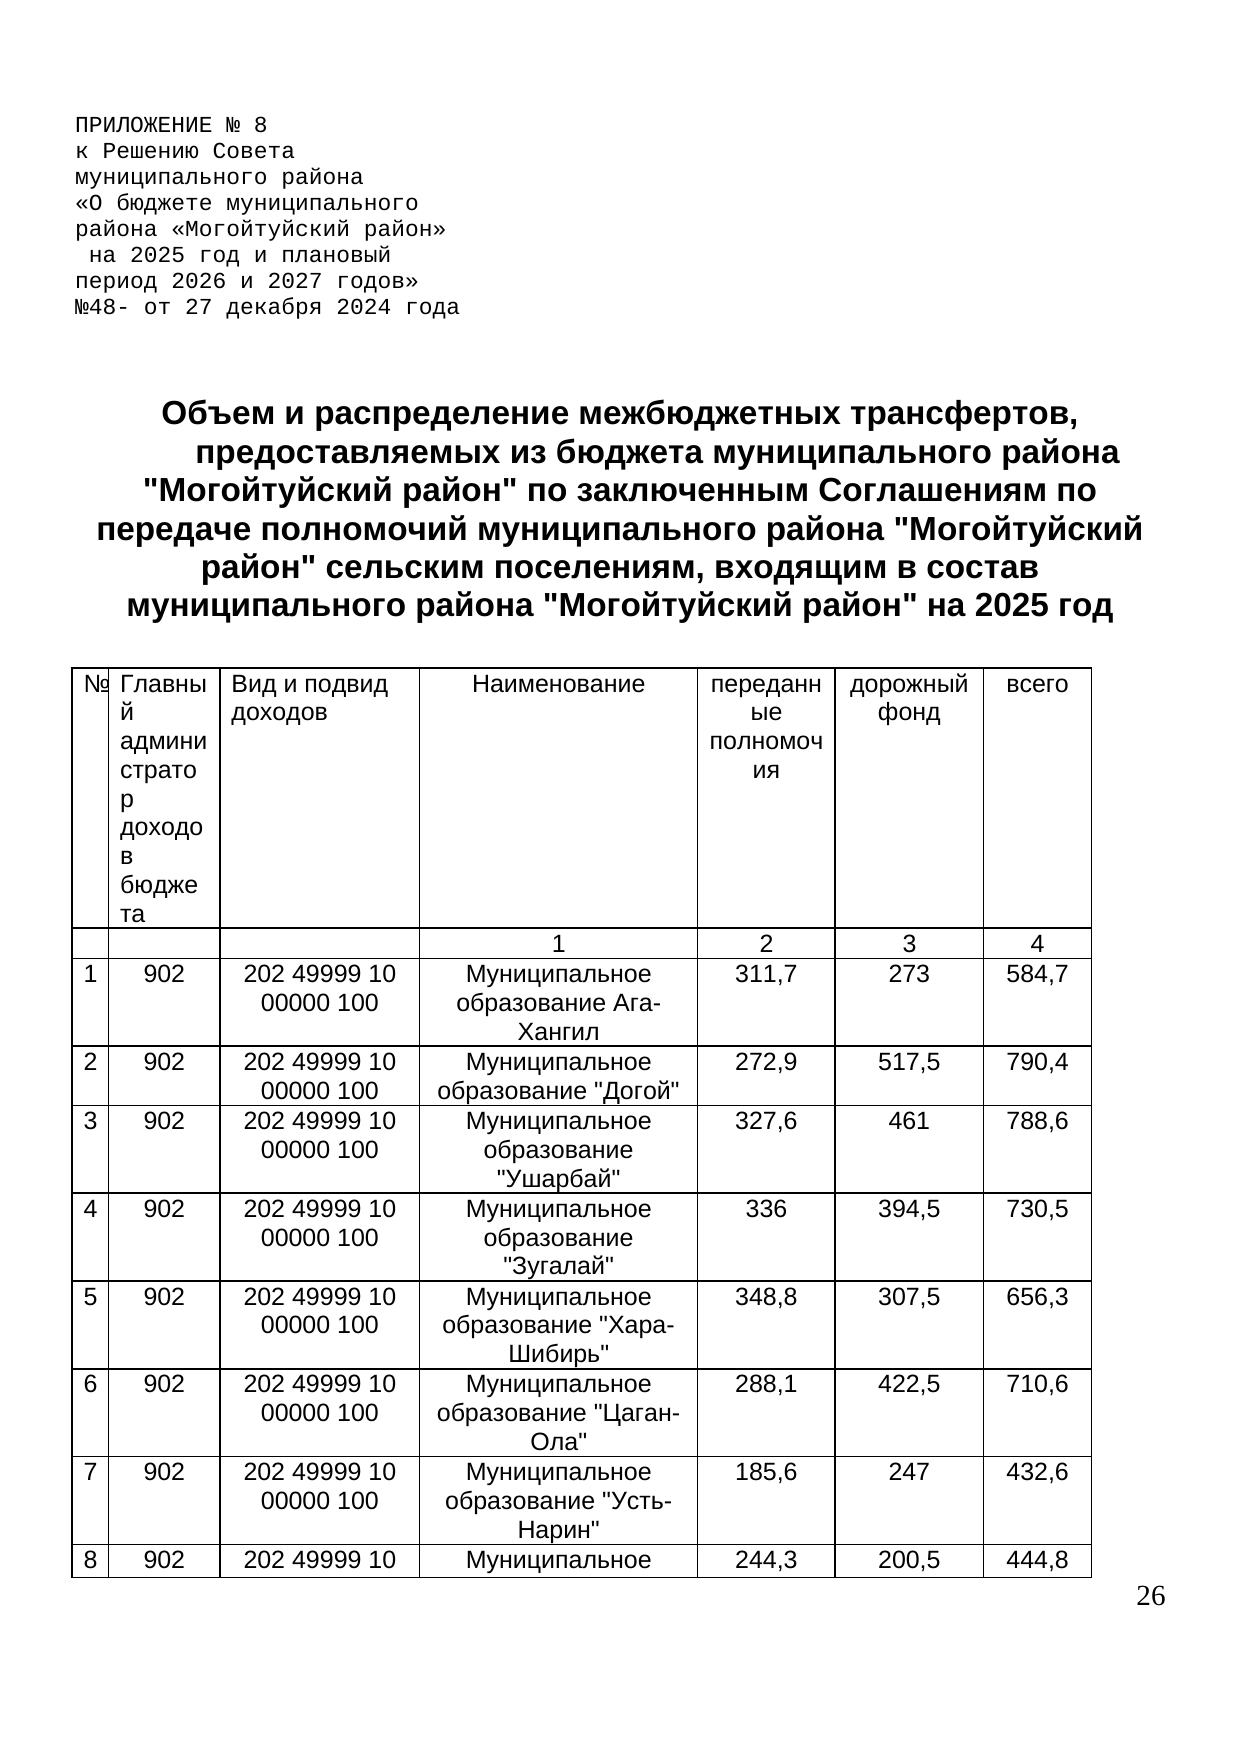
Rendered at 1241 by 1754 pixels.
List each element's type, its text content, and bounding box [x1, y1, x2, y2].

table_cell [420, 1545, 697, 1577]
table_cell 3 [836, 929, 983, 958]
table_cell Муниципальное образование "Догой" [420, 1047, 697, 1104]
table_cell 185,6 [698, 1457, 834, 1543]
table_cell 202 49999 10 00000 100 [221, 1282, 419, 1368]
table_cell 710,6 [984, 1370, 1091, 1456]
table_cell 902 [109, 1282, 219, 1368]
table_header Главный администратор доходов бюджета [109, 669, 219, 927]
table_cell 327,6 [698, 1106, 834, 1192]
table_cell 584,7 [984, 959, 1091, 1045]
table_cell 311,7 [698, 959, 834, 1045]
table_cell 902 [109, 1106, 219, 1192]
table_header переданные полномочия [698, 669, 834, 927]
table_cell 202 49999 10 00000 100 [221, 1106, 419, 1192]
table_cell [221, 929, 419, 958]
table_header дорожный фонд [836, 669, 983, 927]
table_cell 902 [109, 1047, 219, 1104]
table_cell Муниципальное образование "Цаган-Ола" [420, 1370, 697, 1456]
text ПРИЛОЖЕНИЕ № 8 [75, 114, 1165, 140]
table_cell 902 [109, 1545, 219, 1577]
table_cell 790,4 [984, 1047, 1091, 1104]
table_cell 788,6 [984, 1106, 1091, 1192]
table_cell 3 [73, 1106, 108, 1192]
table_cell 2 [698, 929, 834, 958]
table_cell Муниципальное образование "Ушарбай" [420, 1106, 697, 1192]
table_cell 1 [73, 959, 108, 1045]
table_header № [73, 669, 108, 927]
table_cell 336 [698, 1194, 834, 1280]
table_cell 6 [73, 1370, 108, 1456]
table_cell Муниципальное образование "Усть-Нарин" [420, 1457, 697, 1543]
text на 2025 год и плановый [75, 243, 1165, 269]
table_cell 8 [73, 1545, 108, 1577]
table_cell Муниципальное образование "Хара-Шибирь" [420, 1282, 697, 1368]
text муниципального района [75, 166, 1165, 192]
table_cell 348,8 [698, 1282, 834, 1368]
table_header Наименование [420, 669, 697, 927]
text предоставляемых из бюджета муниципального района "Могойтуйский район" по заключенным Соглашениям по передаче полномочий муниципального района "Могойтуйский район" сельским поселениям, входящим в состав муниципального района "Могойтуйский район" на 2025 год [75, 432, 1165, 624]
table_cell 4 [73, 1194, 108, 1280]
text «О бюджете муниципального [75, 192, 1165, 218]
table_cell 730,5 [984, 1194, 1091, 1280]
text к Решению Совета [75, 140, 1165, 166]
text период 2026 и 2027 годов» [75, 269, 1165, 295]
table_cell 444,8 [984, 1545, 1091, 1577]
table_cell 902 [109, 1194, 219, 1280]
table_cell 288,1 [698, 1370, 834, 1456]
table_cell 422,5 [836, 1370, 983, 1456]
table_cell [73, 929, 108, 958]
table_cell [109, 929, 219, 958]
text района «Могойтуйский район» [75, 218, 1165, 243]
table_cell 902 [109, 959, 219, 1045]
table_cell 272,9 [698, 1047, 834, 1104]
table_cell 202 49999 10 00000 100 [221, 1047, 419, 1104]
table_cell Муниципальное образование Ага-Хангил [420, 959, 697, 1045]
table_cell 202 49999 10 00000 100 [221, 1194, 419, 1280]
table_header всего [984, 669, 1091, 927]
table_cell 247 [836, 1457, 983, 1543]
table_cell 7 [73, 1457, 108, 1543]
table_cell 432,6 [984, 1457, 1091, 1543]
table_cell 307,5 [836, 1282, 983, 1368]
table_cell 656,3 [984, 1282, 1091, 1368]
table_cell 517,5 [836, 1047, 983, 1104]
text №48- от 27 декабря 2024 года [75, 295, 1165, 321]
table_cell 902 [109, 1457, 219, 1543]
table_cell 244,3 [698, 1545, 834, 1577]
table_cell 902 [109, 1370, 219, 1456]
table_cell 273 [836, 959, 983, 1045]
table_cell 461 [836, 1106, 983, 1192]
table_cell 394,5 [836, 1194, 983, 1280]
table_cell 202 49999 10 00000 100 [221, 959, 419, 1045]
table_cell 2 [73, 1047, 108, 1104]
table_cell 202 49999 10 00000 100 [221, 1457, 419, 1543]
table_cell 5 [73, 1282, 108, 1368]
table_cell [221, 1545, 419, 1577]
table_cell 202 49999 10 00000 100 [221, 1370, 419, 1456]
text Объем и распределение межбюджетных трансфертов, [75, 393, 1165, 432]
table_cell 4 [984, 929, 1091, 958]
table_cell 200,5 [836, 1545, 983, 1577]
table_cell Муниципальное образование "Зугалай" [420, 1194, 697, 1280]
table_header Вид и подвид доходов [221, 669, 419, 927]
table_cell 1 [420, 929, 697, 958]
